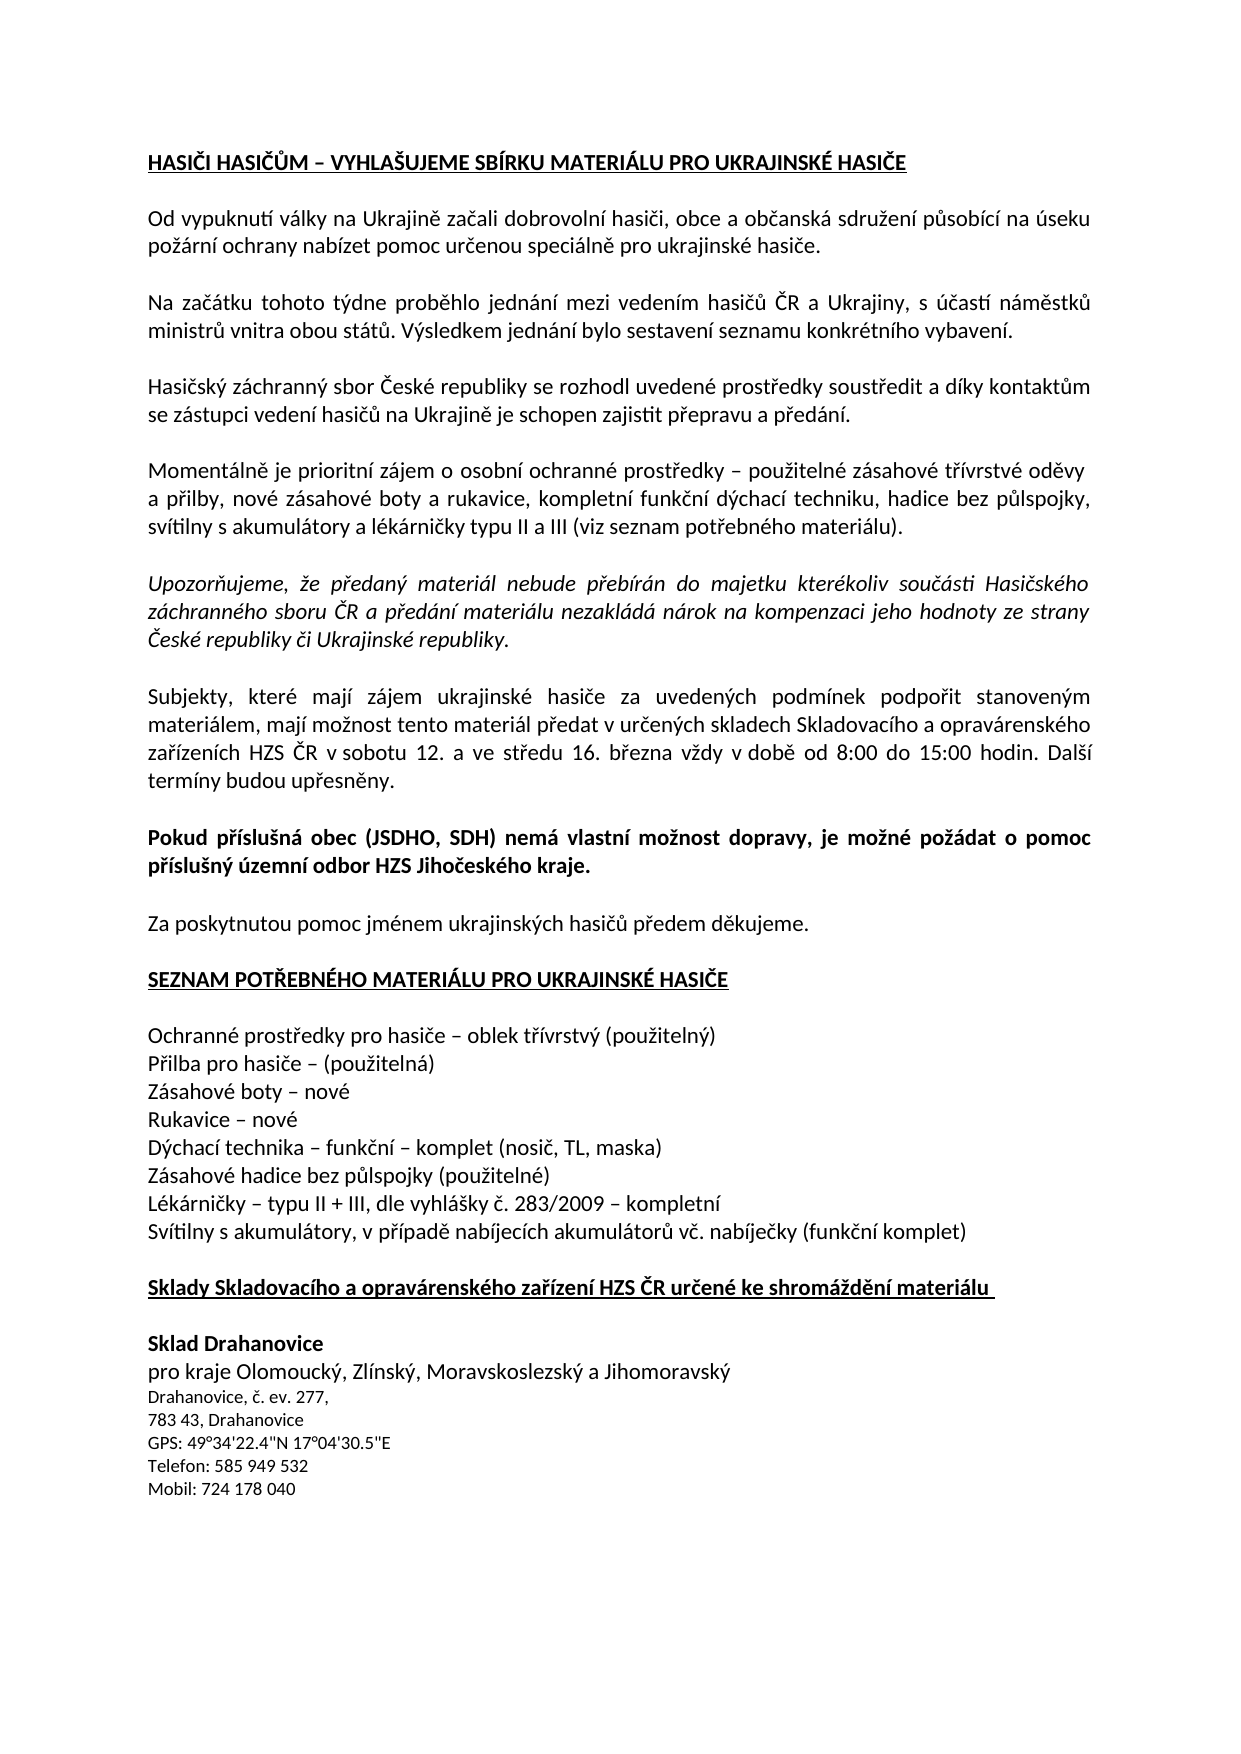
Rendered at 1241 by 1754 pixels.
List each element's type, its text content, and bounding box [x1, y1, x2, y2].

text Od vypuknutí války na Ukrajině začali dobrovolní hasiči, obce a občanská sdružení působící na úseku požární ochrany nabízet pomoc určenou speciálně pro ukrajinské hasiče. [148, 204, 1093, 260]
text Subjekty, které mají zájem ukrajinské hasiče za uvedených podmínek podpořit stanoveným materiálem, mají možnost tento materiál předat v určených skladech Skladovacího a opravárenského zařízeních HZS ČR v sobotu 12. a ve středu 16. března vždy v době od 8:00 do 15:00 hodin. Další termíny budou upřesněny. [148, 682, 1093, 794]
text Sklad Drahanovice [148, 1329, 1093, 1357]
text Hasičský záchranný sbor České republiky se rozhodl uvedené prostředky soustředit a díky kontaktům se zástupci vedení hasičů na Ukrajině je schopen zajistit přepravu a předání. [148, 372, 1093, 428]
text GPS: 49°34'22.4"N 17°04'30.5"E [148, 1431, 1093, 1454]
text 783 43, Drahanovice [148, 1408, 1093, 1431]
text Sklady Skladovacího a opravárenského zařízení HZS ČR určené ke shromáždění materiálu [148, 1273, 1093, 1301]
text pro kraje Olomoucký, Zlínský, Moravskoslezský a Jihomoravský [148, 1357, 1093, 1385]
text Za poskytnutou pomoc jménem ukrajinských hasičů předem děkujeme. [148, 909, 1093, 937]
text Mobil: 724 178 040 [148, 1477, 1093, 1500]
text Drahanovice, č. ev. 277, [148, 1385, 1093, 1408]
text Pokud příslušná obec (JSDHO, SDH) nemá vlastní možnost dopravy, je možné požádat o pomoc příslušný územní odbor HZS Jihočeského kraje. [148, 823, 1093, 879]
text SEZNAM POTŘEBNÉHO MATERIÁLU PRO UKRAJINSKÉ HASIČE [148, 965, 1093, 993]
text Na začátku tohoto týdne proběhlo jednání mezi vedením hasičů ČR a Ukrajiny, s účastí náměstků ministrů vnitra obou států. Výsledkem jednání bylo sestavení seznamu konkrétního vybavení. [148, 288, 1093, 344]
text Momentálně je prioritní zájem o osobní ochranné prostředky – použitelné zásahové třívrstvé oděvy a přilby, nové zásahové boty a rukavice, kompletní funkční dýchací techniku, hadice bez půlspojky, svítilny s akumulátory a lékárničky typu II a III (viz seznam potřebného materiálu). [148, 456, 1093, 540]
text Ochranné prostředky pro hasiče – oblek třívrstvý (použitelný) Přilba pro hasiče – (použitelná) Zásahové boty – nové Rukavice – nové Dýchací technika – funkční – komplet (nosič, TL, maska) Zásahové hadice bez půlspojky (použitelné) Lékárničky – typu II + III, dle vyhlášky č. 283/2009 – kompletní Svítilny s akumulátory, v případě nabíjecích akumulátorů vč. nabíječky (funkční komplet) [148, 1021, 1093, 1273]
text Telefon: 585 949 532 [148, 1454, 1093, 1477]
text Upozorňujeme, že předaný materiál nebude přebírán do majetku kterékoliv součásti Hasičského záchranného sboru ČR a předání materiálu nezakládá nárok na kompenzaci jeho hodnoty ze strany České republiky či Ukrajinské republiky. [148, 569, 1093, 653]
text HASIČI HASIČŮM – VYHLAŠUJEME SBÍRKU MATERIÁLU PRO UKRAJINSKÉ HASIČE [148, 148, 1093, 176]
